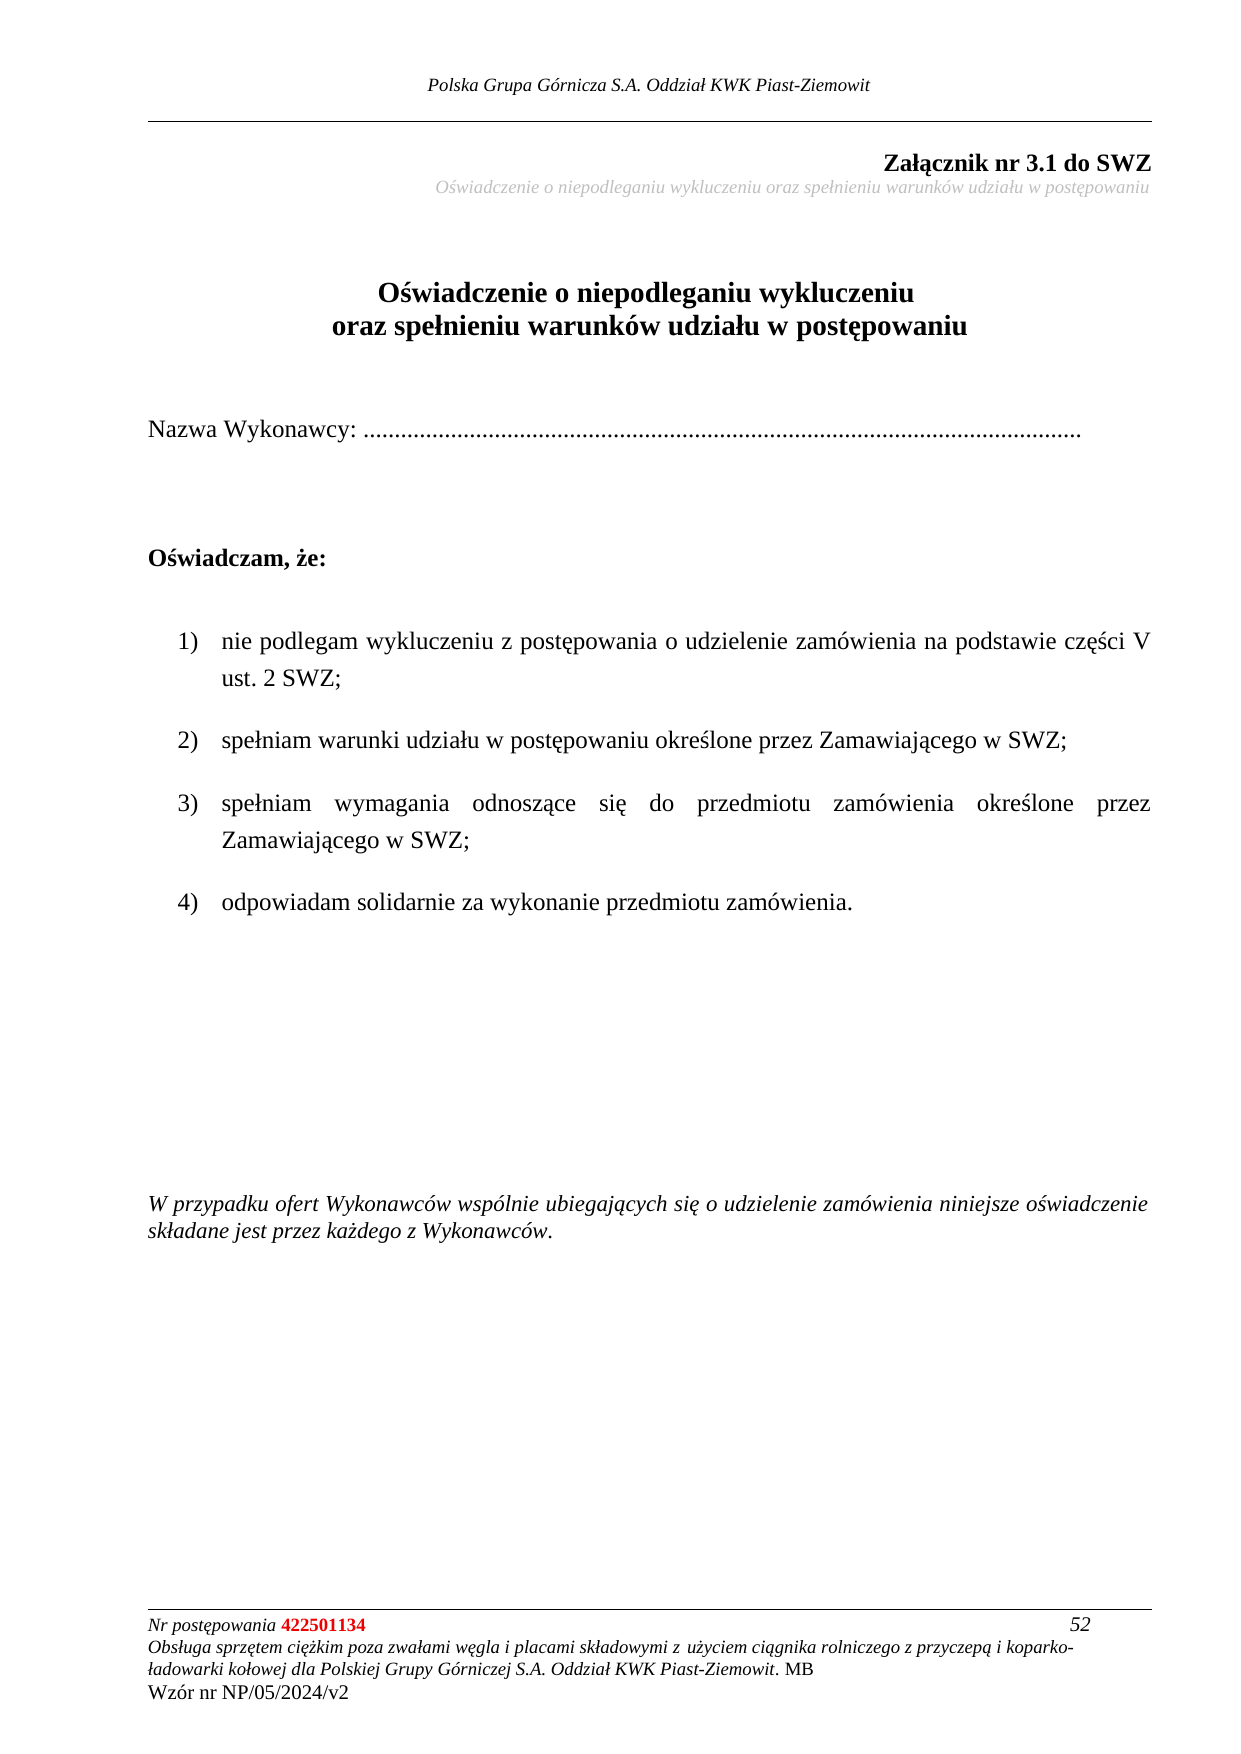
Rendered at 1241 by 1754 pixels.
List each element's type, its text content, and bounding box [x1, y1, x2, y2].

list odpowiadam solidarnie za wykonanie przedmiotu zamówienia. [177, 887, 1152, 916]
list spełniam warunki udziału w postępowaniu określone przez Zamawiającego w SWZ; [177, 725, 1152, 754]
text Oświadczenie o niepodleganiu wykluczeniu oraz spełnieniu warunków udziału w postępowaniu [148, 275, 1152, 342]
list spełniam wymagania odnoszące się do przedmiotu zamówienia określone przez Zamawiającego w SWZ; [177, 788, 1152, 854]
list nie podlegam wykluczeniu z postępowania o udzielenie zamówienia na podstawie części V ust. 2 SWZ; [177, 626, 1152, 692]
text Oświadczam, że: [148, 543, 1152, 572]
text Załącznik nr 3.1 do SWZ Oświadczenie o niepodleganiu wykluczeniu oraz spełnieniu warunków udziału w postępowaniu [148, 148, 1152, 198]
text W przypadku ofert Wykonawców wspólnie ubiegających się o udzielenie zamówienia niniejsze oświadczenie składane jest przez każdego z Wykonawców. [148, 1191, 1152, 1243]
text Nazwa Wykonawcy: ................................................................................................................... [148, 414, 1152, 443]
